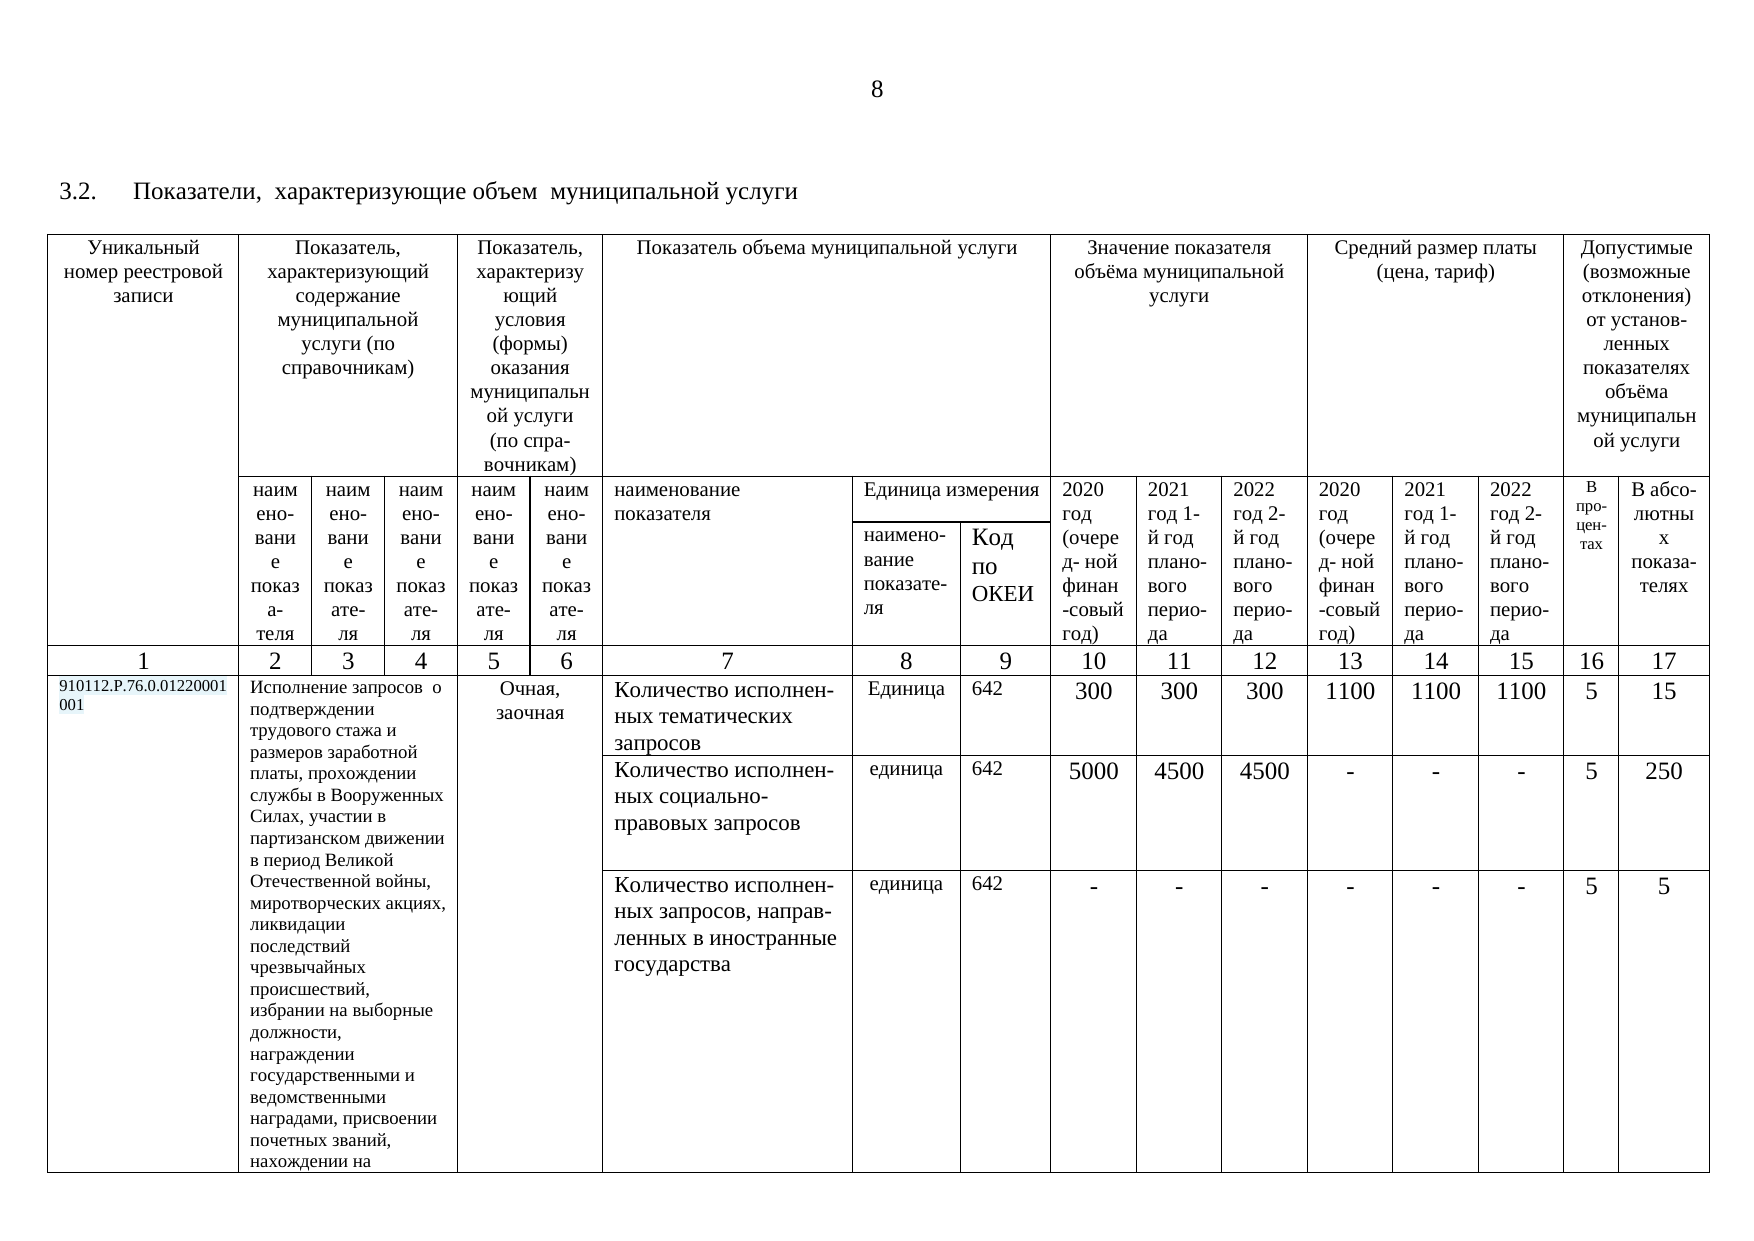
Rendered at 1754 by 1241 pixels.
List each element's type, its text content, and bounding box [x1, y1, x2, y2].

table_cell 2022 год 2-й год плано-вого перио-да [1222, 477, 1307, 645]
table_cell наимено-вание показате-ля [458, 477, 529, 645]
table_cell - [1393, 756, 1478, 870]
table_cell - [1308, 756, 1392, 870]
table_cell - [1222, 871, 1307, 1172]
table_cell 4500 [1137, 756, 1221, 870]
table_cell единица [853, 871, 960, 1172]
table_cell 2020 год (очеред- ной финан-совый год) [1051, 477, 1136, 645]
table_cell 1100 [1308, 676, 1392, 755]
table_cell 3 [312, 646, 384, 675]
table_cell 10 [1051, 646, 1136, 675]
table_cell 300 [1051, 676, 1136, 755]
table_cell 12 [1222, 646, 1307, 675]
table_cell единица [853, 756, 960, 870]
table_cell 7 [603, 646, 852, 675]
table_cell Исполнение запросов о подтверждении трудового стажа и размеров заработной платы, прохождении службы в Вооруженных Силах, участии в партизанском движении в период Великой Отечественной войны, миротворческих акциях, ликвидации последствий чрезвычайных происшествий, избрании на выборные должности, награждении государственными и ведомственными наградами, присвоении почетных званий, нахождении на излечении, получении образования, а также о лицах, пострадавших от массовых репрессий (в том числе раскулаченных, насильственно переселенных, лишенных избирательных прав и т.п.), об их реабилитации, нахождении в немецких концлагерях и насильственном вывозе с оккупированных территорий в Германию и другие страны; предоставление архивной информации и/или копий архивных документов органам государственной власти и местного самоуправления в целях осуществления ими своих полномочий [239, 676, 457, 1172]
table_cell 1100 [1479, 676, 1563, 755]
table_cell 15 [1479, 646, 1563, 675]
table_cell 5 [1619, 871, 1709, 1172]
table_cell - [1137, 871, 1221, 1172]
table_cell наимено-вание показате-ля [531, 477, 602, 645]
table_cell 15 [1619, 676, 1709, 755]
table_cell 2021 год 1-й год плано-вого перио-да [1393, 477, 1478, 645]
table_cell 1100 [1393, 676, 1478, 755]
table_cell - [1479, 756, 1563, 870]
table_cell наимено-вание показате-ля [385, 477, 457, 645]
table_cell Единица [853, 676, 960, 755]
table_cell - [1051, 871, 1136, 1172]
table_cell 16 [1564, 646, 1618, 675]
table_cell 300 [1222, 676, 1307, 755]
table_cell 11 [1137, 646, 1221, 675]
table_cell 13 [1308, 646, 1392, 675]
table_cell 5 [1564, 756, 1618, 870]
table_cell 1 [48, 646, 238, 675]
table_cell В абсо-лютных показа-телях [1619, 477, 1709, 645]
table_cell наимено-вание показате-ля [312, 477, 384, 645]
table_header Средний размер платы (цена, тариф) [1308, 235, 1563, 476]
table_cell 642 [961, 756, 1050, 870]
table_cell - [1393, 871, 1478, 1172]
table_cell 2022 год 2-й год плано-вого перио-да [1479, 477, 1563, 645]
table_cell 5 [1564, 871, 1618, 1172]
table_header Показатель, характеризующий условия (формы) оказания муниципальной услуги (по спра-вочникам) [458, 235, 602, 476]
table_cell 4 [385, 646, 457, 675]
table_cell 642 [961, 871, 1050, 1172]
table_cell 14 [1393, 646, 1478, 675]
table_cell 2 [239, 646, 311, 675]
table_header Показатель объема муниципальной услуги [603, 235, 1050, 476]
table_cell 4500 [1222, 756, 1307, 870]
table_cell В про-цен-тах [1564, 477, 1618, 645]
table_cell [603, 871, 852, 1172]
table_cell Единица измерения [853, 477, 1050, 521]
table_header Показатель, характеризующий содержание муниципальной услуги (по справочникам) [239, 235, 457, 476]
table_cell 5000 [1051, 756, 1136, 870]
table_cell Количество исполнен-ных тематических запросов [603, 676, 852, 755]
table_cell наимено-вание показате-ля [853, 523, 960, 645]
table_cell 300 [1137, 676, 1221, 755]
table_cell - [1479, 871, 1563, 1172]
table_header Уникальный номер реестровой записи [48, 235, 238, 645]
table_cell 8 [853, 646, 960, 675]
table_cell 2021 год 1-й год плано-вого перио-да [1137, 477, 1221, 645]
table_cell 642 [961, 676, 1050, 755]
table_cell 2020 год (очеред- ной финан-совый год) [1308, 477, 1392, 645]
table_cell Очная, заочная [458, 676, 602, 1172]
table_cell 9 [961, 646, 1050, 675]
table_cell 17 [1619, 646, 1709, 675]
table_cell наимено-вание показа-теля [239, 477, 311, 645]
table_cell наименование показателя [603, 477, 852, 645]
table_cell 910112.P.76.0.01220001001 [48, 676, 238, 1172]
table_cell - [1308, 871, 1392, 1172]
table_header Значение показателя объёма муниципальной услуги [1051, 235, 1307, 476]
table_cell Код по ОКЕИ [961, 523, 1050, 645]
table_header Допустимые (возможные отклонения) от установ-ленных показателях объёма муниципальной услуги [1564, 235, 1709, 476]
table_cell Количество исполнен-ных социально-правовых запросов [603, 756, 852, 870]
list Показатели, характеризующие объем муниципальной услуги [59, 176, 1695, 205]
table_cell 5 [1564, 676, 1618, 755]
table_cell 250 [1619, 756, 1709, 870]
table_cell 5 [458, 646, 529, 675]
table_cell 6 [531, 646, 602, 675]
